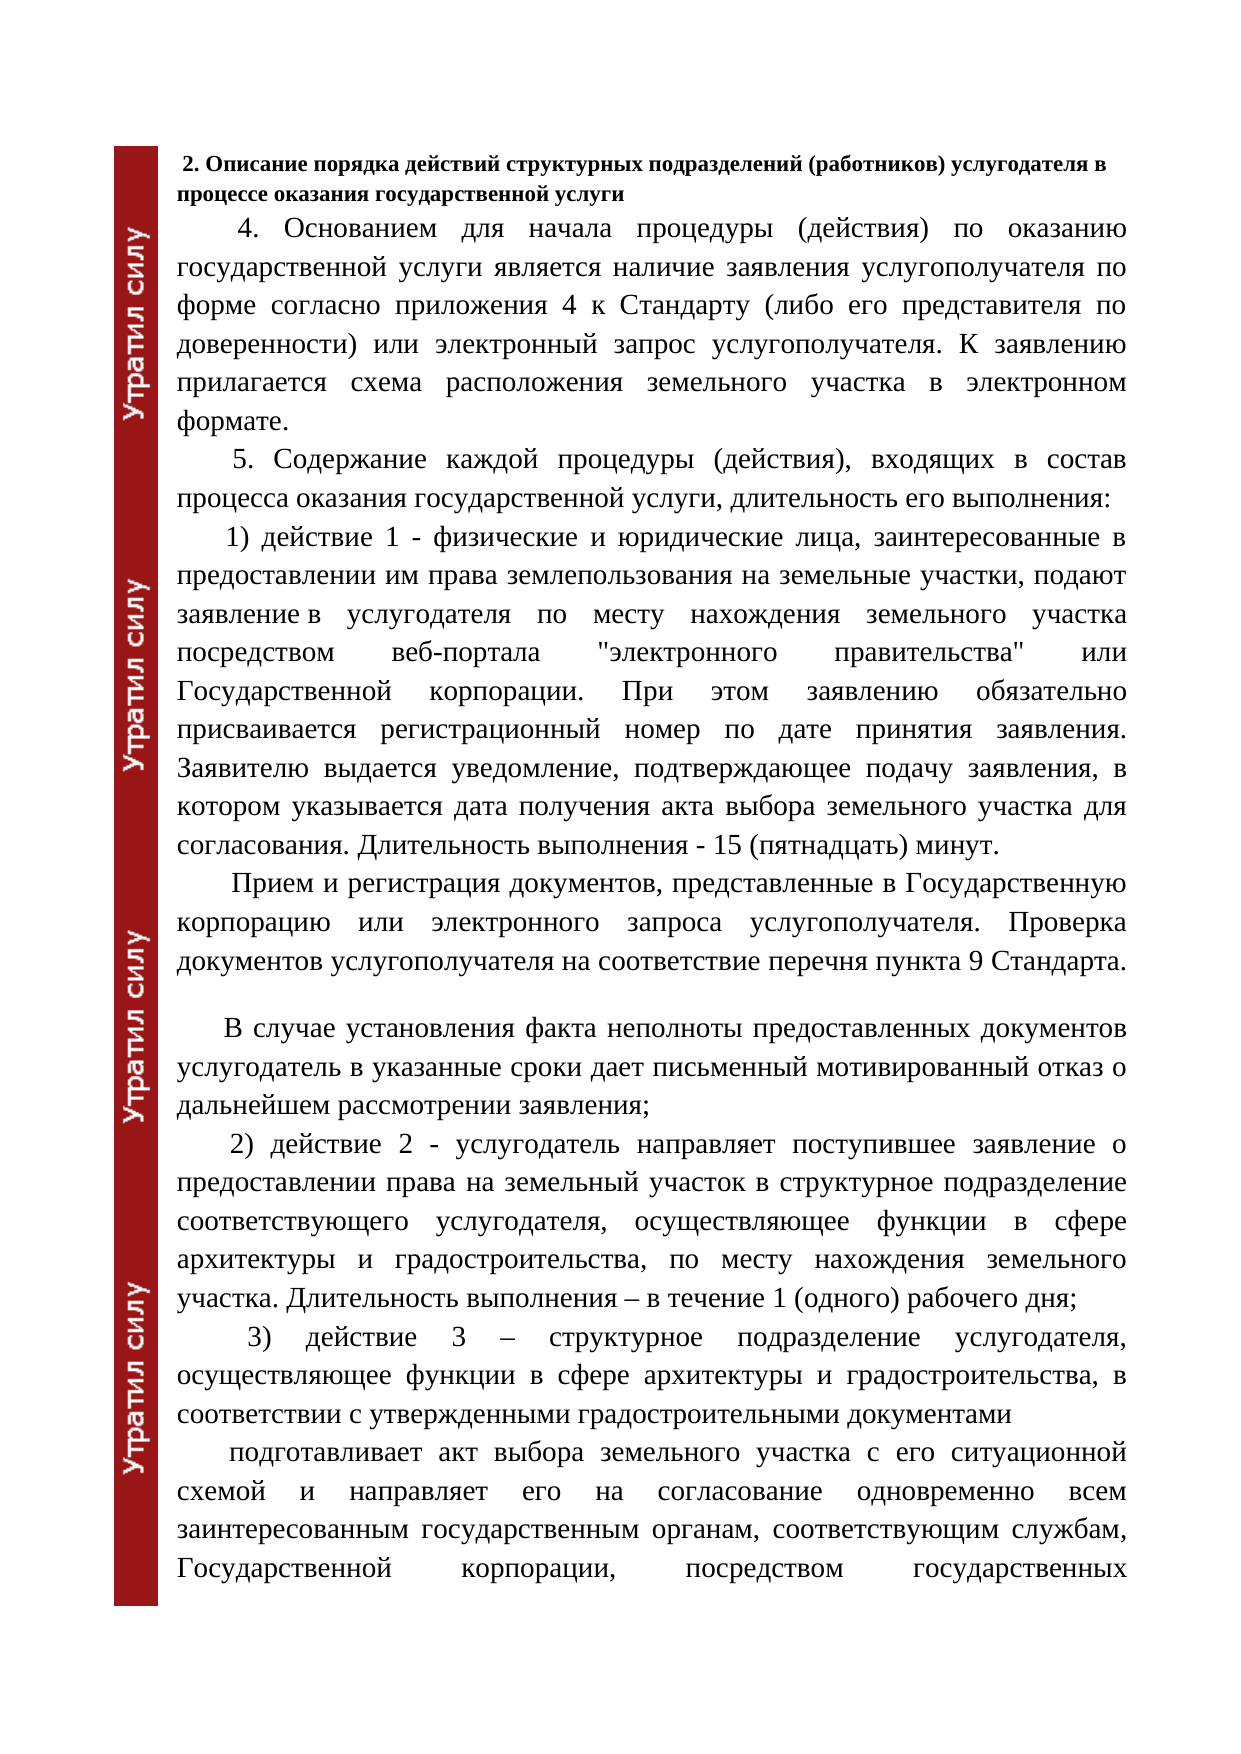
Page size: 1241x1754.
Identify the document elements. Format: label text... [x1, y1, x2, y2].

picture [114, 146, 158, 150]
picture [114, 1429, 158, 1434]
picture [114, 861, 158, 866]
picture [114, 1121, 158, 1126]
text 3) действие 3 – структурное подразделение услугодателя, осуществляющее функции в сфере архитектуры и градостроительства, в соответствии с утвержденными градостроительными документами [112, 1319, 1128, 1429]
text Прием и регистрация документов, представленные в Государственную корпорацию или электронного запроса услугополучателя. Проверка документов услугополучателя на соответствие перечня пункта 9 Стандарта. [112, 866, 1128, 1006]
text В случае установления факта неполноты предоставленных документов услугодатель в указанные сроки дает письменный мотивированный отказ о дальнейшем рассмотрении заявления; [112, 1010, 1128, 1121]
text 5. Содержание каждой процедуры (действия), входящих в состав процесса оказания государственной услуги, длительность его выполнения: [112, 442, 1128, 514]
text 2. Описание порядка действий структурных подразделений (работников) услугодателя в процессе оказания государственной услуги [112, 150, 1128, 207]
picture [114, 437, 158, 442]
text 2) действие 2 - услугодатель направляет поступившее заявление о предоставлении права на земельный участок в структурное подразделение соответствующего услугодателя, осуществляющее функции в сфере архитектуры и градостроительства, по месту нахождения земельного участка. Длительность выполнения – в течение 1 (одного) рабочего дня; [112, 1126, 1128, 1314]
picture [114, 514, 158, 519]
text 4. Основанием для начала процедуры (действия) по оказанию государственной услуги является наличие заявления услугополучателя по форме согласно приложения 4 к Стандарту (либо его представителя по доверенности) или электронный запрос услугополучателя. К заявлению прилагается схема расположения земельного участка в электронном формате. [112, 210, 1128, 437]
picture [114, 1314, 158, 1319]
picture [114, 1006, 158, 1010]
picture [114, 1583, 158, 1606]
text 1) действие 1 - физические и юридические лица, заинтересованные в предоставлении им права землепользования на земельные участки, подают заявление в услугодателя по месту нахождения земельного участка посредством веб-портала "электронного правительства" или Государственной корпорации. При этом заявлению обязательно присваивается регистрационный номер по дате принятия заявления. Заявителю выдается уведомление, подтверждающее подачу заявления, в котором указывается дата получения акта выбора земельного участка для согласования. Длительность выполнения - 15 (пятнадцать) минут. [112, 519, 1128, 861]
